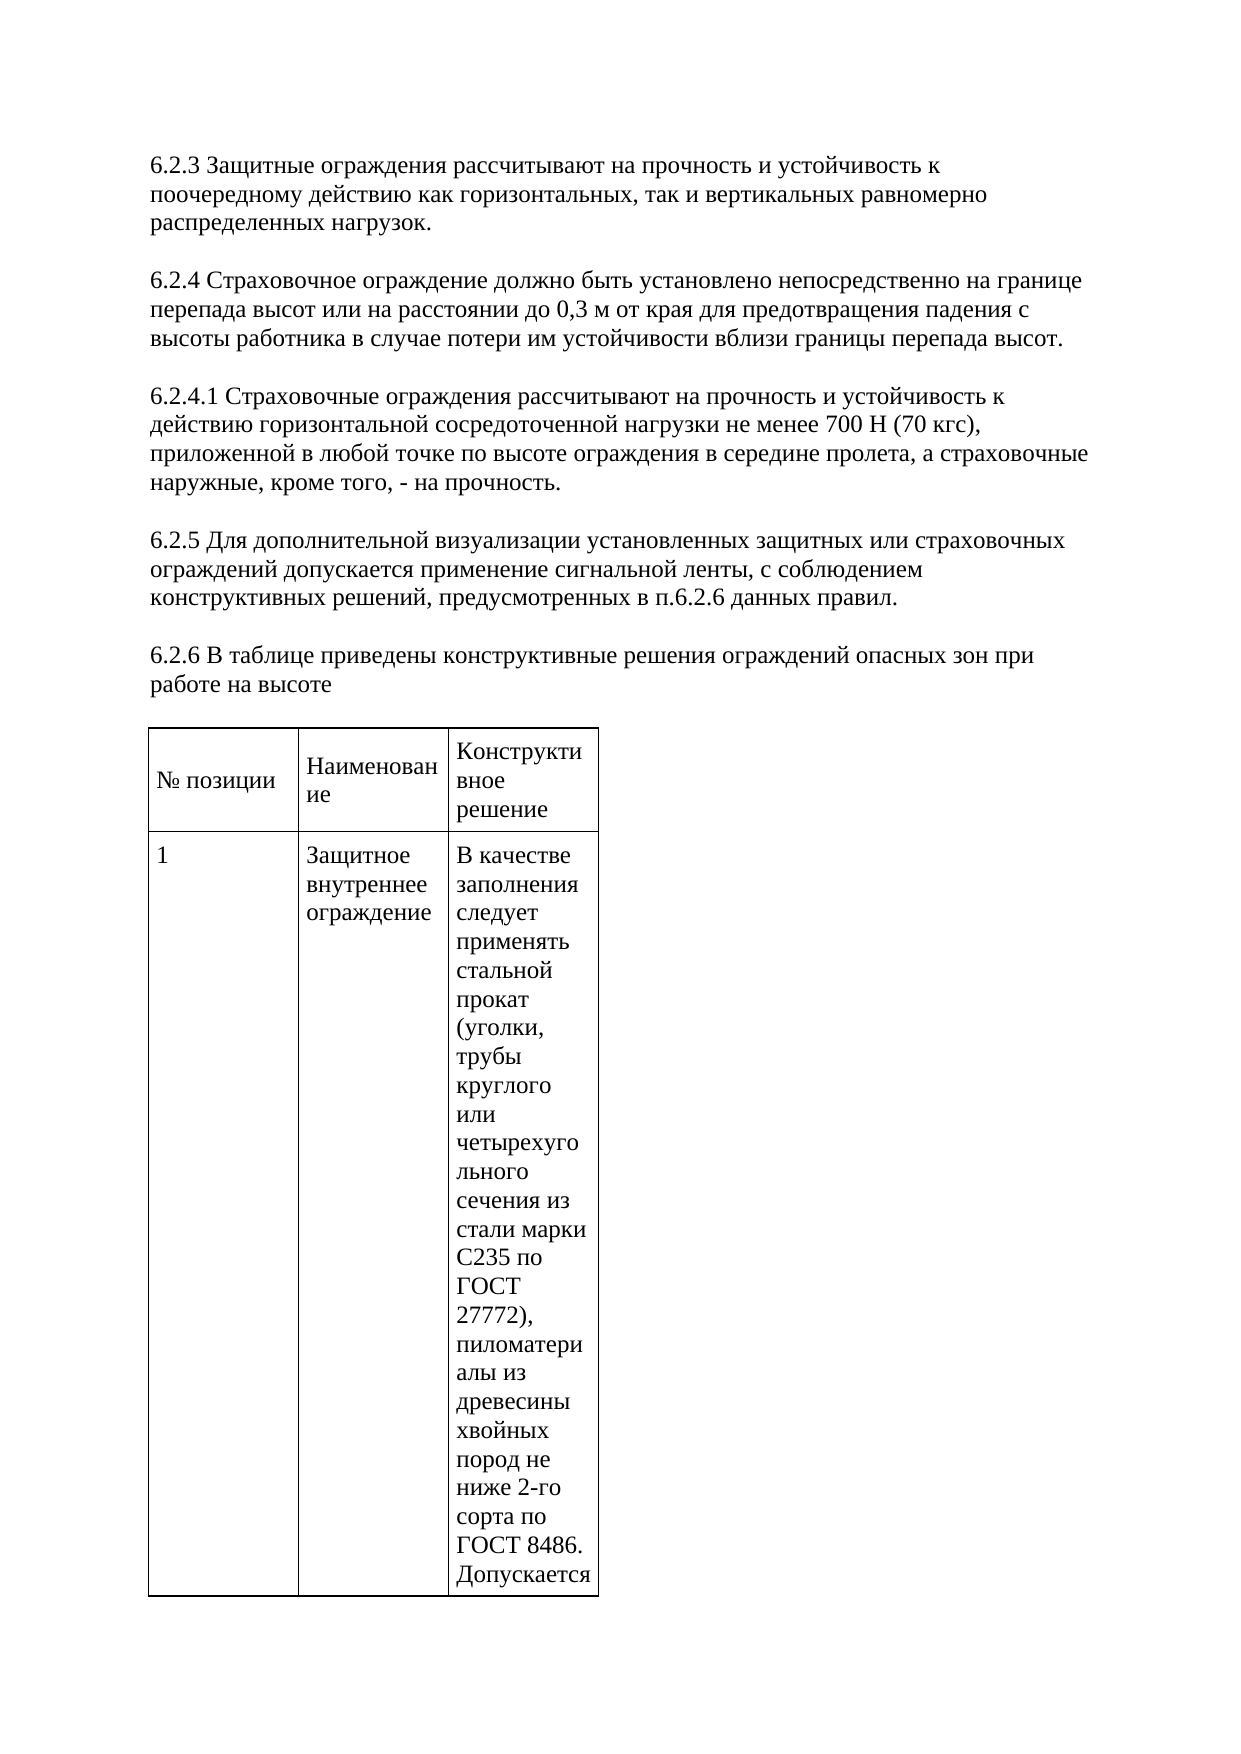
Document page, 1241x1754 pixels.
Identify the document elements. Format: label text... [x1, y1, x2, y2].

text 6.2.6 В таблице приведены конструктивные решения ограждений опасных зон при работе на высоте [150, 640, 1090, 698]
table_header Наименование [299, 729, 448, 831]
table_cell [299, 832, 448, 1595]
table_header Конструктивное решение [449, 729, 598, 831]
table_header № позиции [149, 729, 298, 831]
text 6.2.4 Страховочное ограждение должно быть установлено непосредственно на границе перепада высот или на расстоянии до 0,3 м от края для предотвращения падения с высоты работника в случае потери им устойчивости вблизи границы перепада высот. [150, 265, 1090, 352]
table_cell 1 [149, 832, 298, 1595]
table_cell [449, 832, 598, 1595]
text 6.2.3 Защитные ограждения рассчитывают на прочность и устойчивость к поочередному действию как горизонтальных, так и вертикальных равномерно распределенных нагрузок. [150, 150, 1090, 236]
text 6.2.4.1 Страховочные ограждения рассчитывают на прочность и устойчивость к действию горизонтальной сосредоточенной нагрузки не менее 700 Н (70 кгс), приложенной в любой точке по высоте ограждения в середине пролета, а страховочные наружные, кроме того, - на прочность. [150, 381, 1090, 496]
text 6.2.5 Для дополнительной визуализации установленных защитных или страховочных ограждений допускается применение сигнальной ленты, с соблюдением конструктивных решений, предусмотренных в п.6.2.6 данных правил. [150, 525, 1090, 611]
